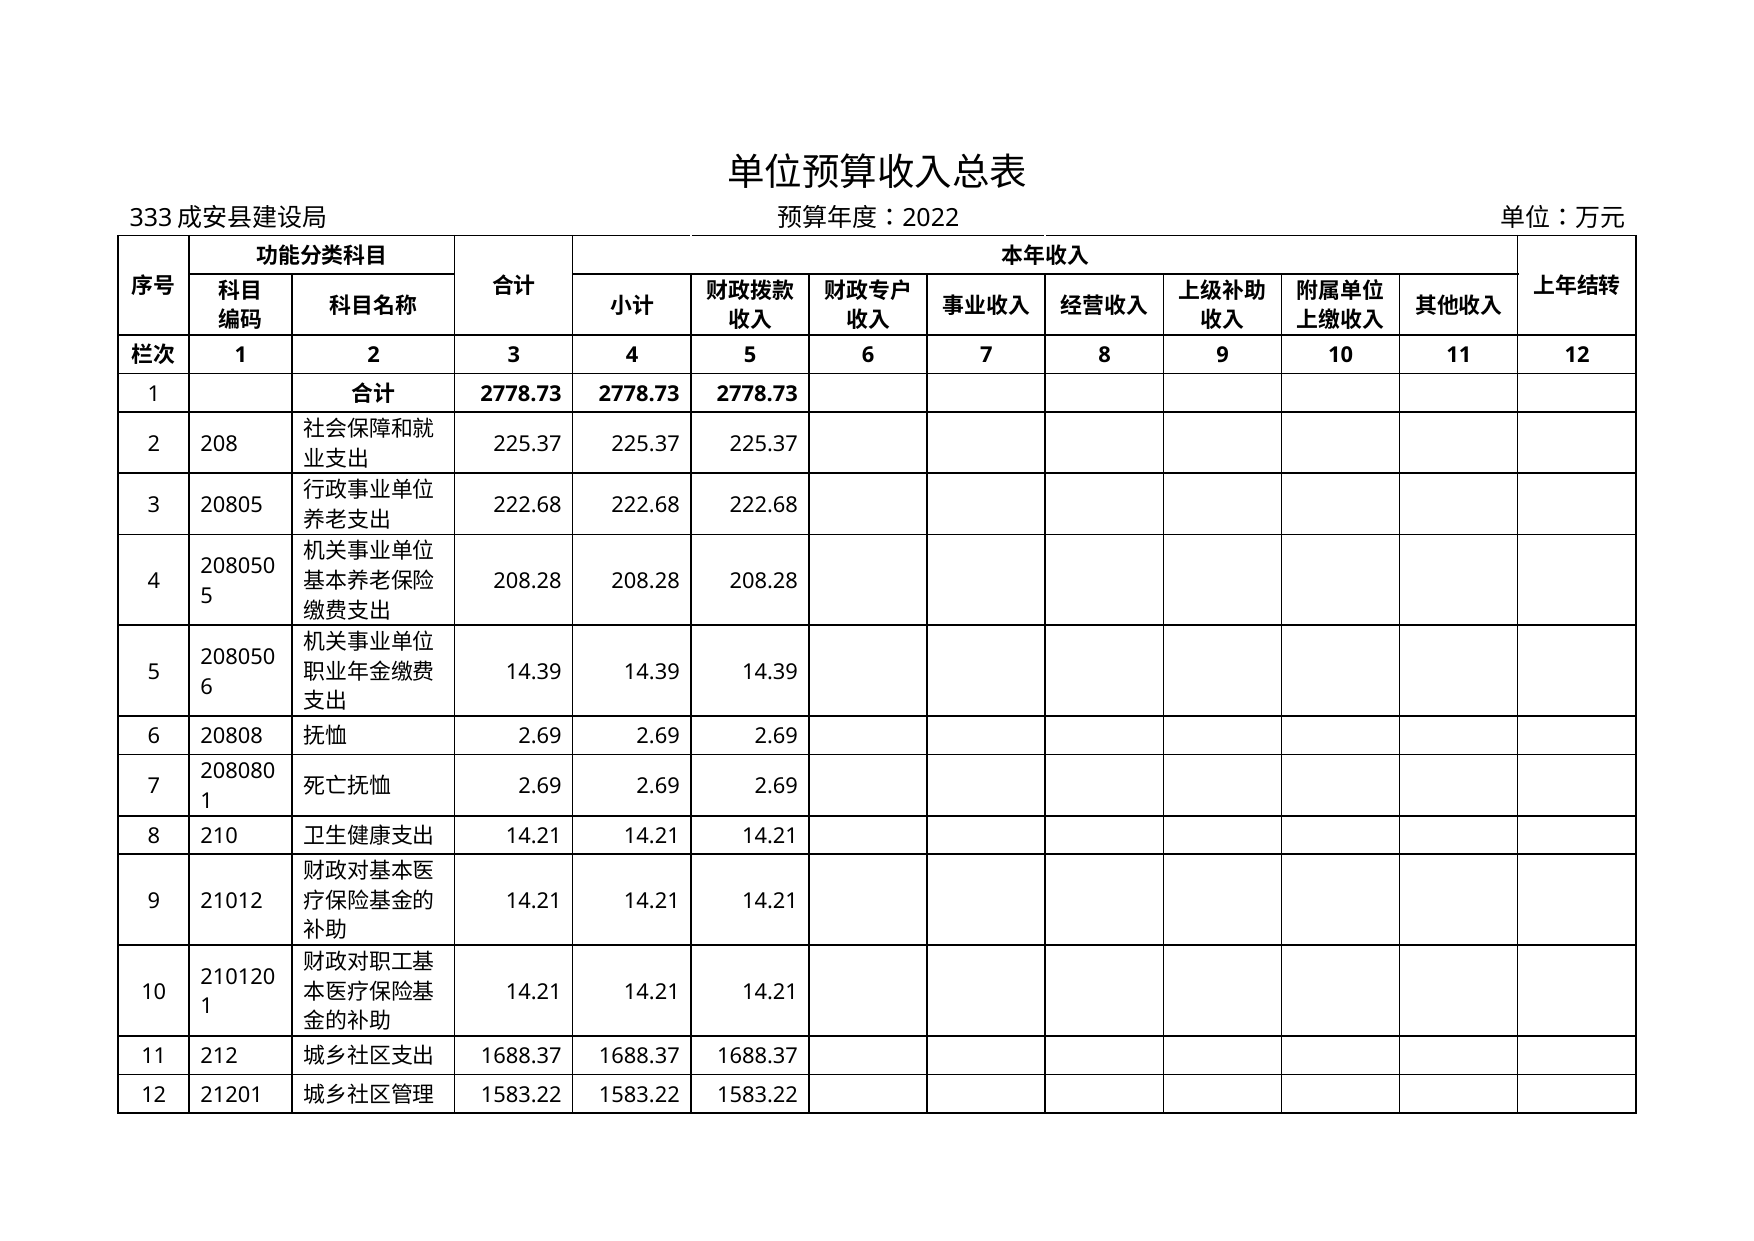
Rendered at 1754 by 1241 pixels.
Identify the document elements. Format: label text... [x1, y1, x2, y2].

table_cell 合计 [455, 236, 572, 334]
table_cell 机关事业单位职业年金缴费支出 [293, 626, 454, 715]
table_cell [1518, 474, 1635, 533]
table_cell [1400, 946, 1517, 1035]
table_cell [1400, 413, 1517, 472]
table_cell 5 [119, 626, 188, 715]
table_cell 1583.22 [692, 1075, 808, 1112]
table_cell [1046, 474, 1163, 533]
table_cell 14.21 [573, 855, 690, 944]
table_cell 14.21 [692, 855, 808, 944]
table_cell [1400, 755, 1517, 815]
table_cell [928, 474, 1044, 533]
table_cell 2.69 [573, 717, 690, 754]
table_cell [1046, 946, 1163, 1035]
table_cell [1400, 1075, 1517, 1112]
table_cell [1282, 817, 1399, 853]
table_cell 2.69 [692, 717, 808, 754]
table_cell 科目名称 [293, 275, 454, 334]
table_cell [1282, 755, 1399, 815]
table_cell [810, 474, 926, 533]
table_cell 14.21 [455, 855, 572, 944]
table_cell 208.28 [692, 535, 808, 624]
table_cell 3 [119, 474, 188, 533]
table_cell [1518, 626, 1635, 715]
table_cell 9 [1164, 336, 1281, 373]
table_cell 225.37 [573, 413, 690, 472]
table_cell [928, 755, 1044, 815]
table_cell 208 [190, 413, 291, 472]
table_cell [1282, 946, 1399, 1035]
table_cell 208.28 [573, 535, 690, 624]
table_cell 抚恤 [293, 717, 454, 754]
table_cell 14.21 [455, 946, 572, 1035]
table_cell 210 [190, 817, 291, 853]
table_cell [810, 413, 926, 472]
table_cell 1688.37 [455, 1037, 572, 1074]
table_cell [928, 1075, 1044, 1112]
table_cell 20808 [190, 717, 291, 754]
table_cell [928, 626, 1044, 715]
table_cell [1518, 755, 1635, 815]
table_cell 208.28 [455, 535, 572, 624]
table_cell 1688.37 [692, 1037, 808, 1074]
table_cell [1518, 374, 1635, 411]
table_cell [1282, 1037, 1399, 1074]
table_cell 经营收入 [1046, 275, 1163, 334]
table_cell [1164, 946, 1281, 1035]
table_cell 5 [692, 336, 808, 373]
table_cell 2.69 [455, 717, 572, 754]
table_cell [1518, 855, 1635, 944]
table_cell 上级补助收入 [1164, 275, 1281, 334]
table_cell 8 [1046, 336, 1163, 373]
table_cell 12 [119, 1075, 188, 1112]
table_cell 其他收入 [1400, 275, 1517, 334]
table_cell [1164, 374, 1281, 411]
table_cell [1518, 535, 1635, 624]
table_cell 14.21 [692, 817, 808, 853]
table_cell 2 [293, 336, 454, 373]
table_cell [1282, 474, 1399, 533]
table_cell 财政对基本医疗保险基金的补助 [293, 855, 454, 944]
table_cell [1046, 1037, 1163, 1074]
table_cell [1400, 474, 1517, 533]
table_cell 2778.73 [455, 374, 572, 411]
table_cell 行政事业单位养老支出 [293, 474, 454, 533]
table_cell [928, 717, 1044, 754]
table_cell 死亡抚恤 [293, 755, 454, 815]
table_cell [1518, 1037, 1635, 1074]
table_cell [928, 817, 1044, 853]
table_cell [1518, 413, 1635, 472]
table_cell [928, 1037, 1044, 1074]
table_cell [1282, 413, 1399, 472]
table_cell 14.39 [455, 626, 572, 715]
table_cell 225.37 [692, 413, 808, 472]
table_cell 9 [119, 855, 188, 944]
table_cell [1046, 374, 1163, 411]
table_cell 小计 [573, 275, 690, 334]
table_cell 7 [928, 336, 1044, 373]
table_cell 功能分类科目 [190, 236, 454, 273]
table_cell 城乡社区支出 [293, 1037, 454, 1074]
table_cell 机关事业单位基本养老保险缴费支出 [293, 535, 454, 624]
table_cell 事业收入 [928, 275, 1044, 334]
table_cell [1046, 413, 1163, 472]
table_cell [1046, 717, 1163, 754]
table_cell [810, 1075, 926, 1112]
table_cell [810, 855, 926, 944]
table_cell 财政对职工基本医疗保险基金的补助 [293, 946, 454, 1035]
table_cell 222.68 [455, 474, 572, 533]
table_cell [1164, 1037, 1281, 1074]
table_cell [190, 374, 291, 411]
table_cell [810, 1037, 926, 1074]
table_cell 社会保障和就业支出 [293, 413, 454, 472]
table_cell 10 [1282, 336, 1399, 373]
table_cell 合计 [293, 374, 454, 411]
table_cell 1688.37 [573, 1037, 690, 1074]
table_cell 附属单位上缴收入 [1282, 275, 1399, 334]
table_cell 11 [119, 1037, 188, 1074]
table_cell 城乡社区管理事务 [293, 1075, 454, 1112]
table_cell 2778.73 [692, 374, 808, 411]
table_cell 10 [119, 946, 188, 1035]
table_cell [1518, 1075, 1635, 1112]
table_cell [1282, 1075, 1399, 1112]
table_cell 2080505 [190, 535, 291, 624]
table_cell 本年收入 [573, 236, 1517, 273]
table_cell [1046, 755, 1163, 815]
table_cell [1164, 755, 1281, 815]
table_cell [1400, 1037, 1517, 1074]
table_cell 2.69 [455, 755, 572, 815]
table_cell [1046, 626, 1163, 715]
table_header 333成安县建设局 [119, 198, 690, 235]
table_cell 11 [1400, 336, 1517, 373]
table_cell 1583.22 [455, 1075, 572, 1112]
table_cell 1583.22 [573, 1075, 690, 1112]
table_cell 2080506 [190, 626, 291, 715]
table_cell 栏次 [119, 336, 188, 373]
table_cell [810, 535, 926, 624]
table_cell 21201 [190, 1075, 291, 1112]
table_cell [810, 374, 926, 411]
table_cell [928, 946, 1044, 1035]
table_cell [1164, 717, 1281, 754]
table_cell 14.39 [573, 626, 690, 715]
table_cell 2.69 [692, 755, 808, 815]
table_cell [1282, 717, 1399, 754]
table_cell 2 [119, 413, 188, 472]
table_cell 科目 编码 [190, 275, 291, 334]
table_cell 2101201 [190, 946, 291, 1035]
table_cell 12 [1518, 336, 1635, 373]
table_cell 上年结转 [1518, 236, 1635, 334]
table_cell [928, 413, 1044, 472]
table_cell [1046, 1075, 1163, 1112]
table_cell [928, 535, 1044, 624]
table_cell [1518, 717, 1635, 754]
table_cell [1400, 817, 1517, 853]
table_cell 1 [190, 336, 291, 373]
table_cell [928, 374, 1044, 411]
table_cell 14.39 [692, 626, 808, 715]
table_cell [1518, 946, 1635, 1035]
table_cell 8 [119, 817, 188, 853]
table_cell 21012 [190, 855, 291, 944]
table_cell 7 [119, 755, 188, 815]
table_cell [1400, 626, 1517, 715]
table_cell [1282, 855, 1399, 944]
table_cell 222.68 [692, 474, 808, 533]
table_cell [1164, 1075, 1281, 1112]
table_cell 212 [190, 1037, 291, 1074]
table_header 预算年度：2022 [692, 198, 1044, 235]
table_cell 2080801 [190, 755, 291, 815]
table_cell [1400, 717, 1517, 754]
table_cell [1164, 817, 1281, 853]
table_header 单位：万元 [1046, 198, 1635, 235]
table_cell [928, 855, 1044, 944]
table_cell 2778.73 [573, 374, 690, 411]
table_cell [1400, 374, 1517, 411]
text 单位预算收入总表 [106, 142, 1648, 196]
table_cell [810, 717, 926, 754]
table_cell [810, 755, 926, 815]
table_cell [1164, 474, 1281, 533]
table_cell 卫生健康支出 [293, 817, 454, 853]
table_cell 4 [119, 535, 188, 624]
table_cell [1164, 535, 1281, 624]
table_cell 14.21 [573, 817, 690, 853]
table_cell [810, 626, 926, 715]
table_cell [1400, 855, 1517, 944]
table_cell [1164, 626, 1281, 715]
table_cell 4 [573, 336, 690, 373]
table_cell 财政专户 收入 [810, 275, 926, 334]
table_cell 14.21 [573, 946, 690, 1035]
table_cell 222.68 [573, 474, 690, 533]
table_cell [1164, 413, 1281, 472]
table_cell 2.69 [573, 755, 690, 815]
table_cell [1518, 817, 1635, 853]
table_cell [1046, 535, 1163, 624]
table_cell 20805 [190, 474, 291, 533]
table_cell 6 [810, 336, 926, 373]
table_cell 225.37 [455, 413, 572, 472]
table_cell [1282, 626, 1399, 715]
table_cell 6 [119, 717, 188, 754]
table_cell [1400, 535, 1517, 624]
table_cell [1282, 535, 1399, 624]
table_cell [810, 817, 926, 853]
table_cell [810, 946, 926, 1035]
table_cell 序号 [119, 236, 188, 334]
table_cell 14.21 [692, 946, 808, 1035]
table_cell [1046, 855, 1163, 944]
table_cell [1164, 855, 1281, 944]
table_cell 1 [119, 374, 188, 411]
table_cell 14.21 [455, 817, 572, 853]
table_cell [1046, 817, 1163, 853]
table_cell 财政拨款 收入 [692, 275, 808, 334]
table_cell [1282, 374, 1399, 411]
table_cell 3 [455, 336, 572, 373]
